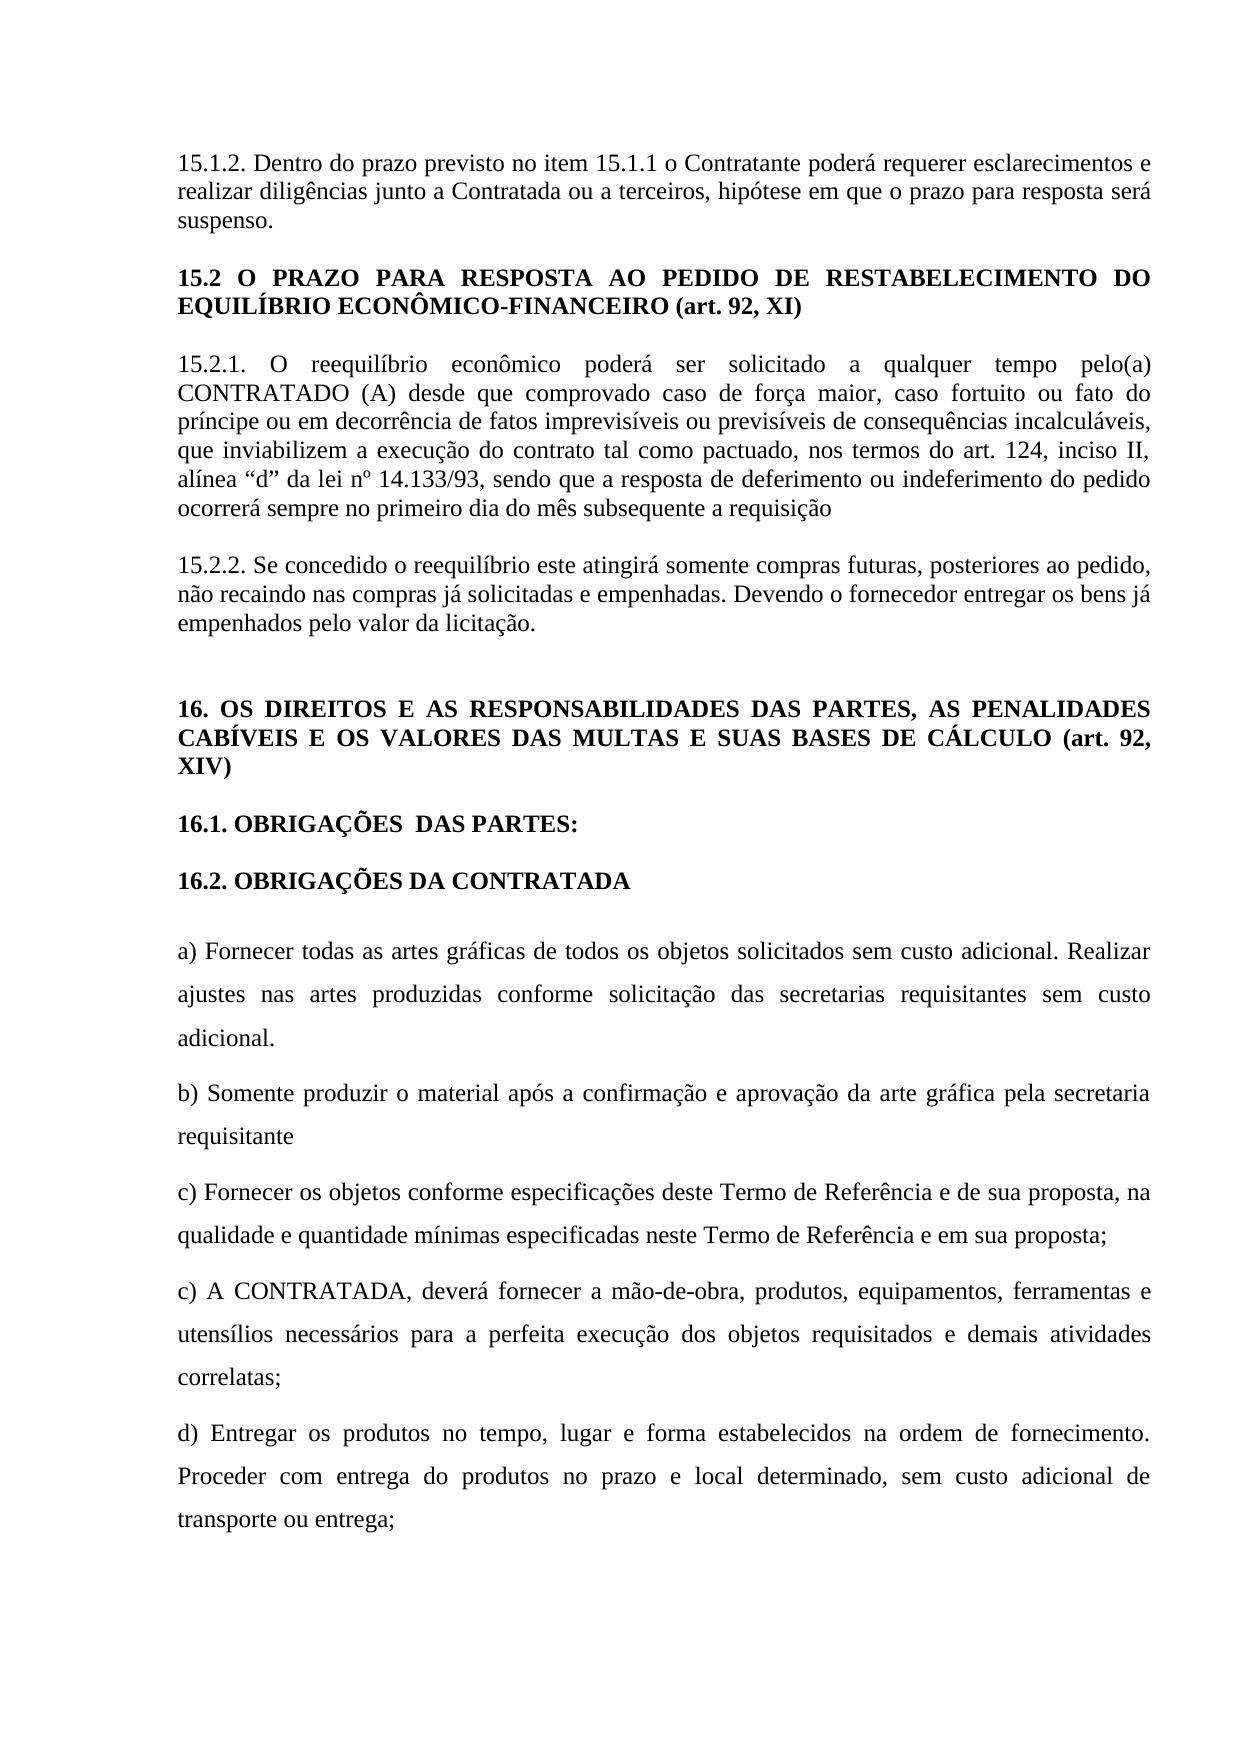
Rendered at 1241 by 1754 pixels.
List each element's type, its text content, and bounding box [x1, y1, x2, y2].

text 16. OS DIREITOS E AS RESPONSABILIDADES DAS PARTES, AS PENALIDADES CABÍVEIS E OS VALORES DAS MULTAS E SUAS BASES DE CÁLCULO (art. 92, XIV) [177, 694, 1152, 780]
text b) Somente produzir o material após a confirmação e aprovação da arte gráfica pela secretaria requisitante [177, 1078, 1152, 1150]
text c) A CONTRATADA, deverá fornecer a mão-de-obra, produtos, equipamentos, ferramentas e utensílios necessários para a perfeita execução dos objetos requisitados e demais atividades correlatas; [177, 1276, 1152, 1391]
text c) Fornecer os objetos conforme especificações deste Termo de Referência e de sua proposta, na qualidade e quantidade mínimas especificadas neste Termo de Referência e em sua proposta; [177, 1177, 1152, 1249]
text 16.2. OBRIGAÇÕES DA CONTRATADA [177, 866, 1152, 895]
text 15.2.1. O reequilíbrio econômico poderá ser solicitado a qualquer tempo pelo(a) CONTRATADO (A) desde que comprovado caso de força maior, caso fortuito ou fato do príncipe ou em decorrência de fatos imprevisíveis ou previsíveis de consequências incalculáveis, que inviabilizem a execução do contrato tal como pactuado, nos termos do art. 124, inciso II, alínea “d” da lei nº 14.133/93, sendo que a resposta de deferimento ou indeferimento do pedido ocorrerá sempre no primeiro dia do mês subsequente a requisição [177, 349, 1152, 521]
text 15.1.2. Dentro do prazo previsto no item 15.1.1 o Contratante poderá requerer esclarecimentos e realizar diligências junto a Contratada ou a terceiros, hipótese em que o prazo para resposta será suspenso. [177, 148, 1152, 234]
text a) Fornecer todas as artes gráficas de todos os objetos solicitados sem custo adicional. Realizar ajustes nas artes produzidas conforme solicitação das secretarias requisitantes sem custo adicional. [177, 936, 1152, 1051]
text 15.2 O PRAZO PARA RESPOSTA AO PEDIDO DE RESTABELECIMENTO DO EQUILÍBRIO ECONÔMICO-FINANCEIRO (art. 92, XI) [177, 263, 1152, 320]
text 16.1. OBRIGAÇÕES DAS PARTES: [177, 809, 1152, 838]
text d) Entregar os produtos no tempo, lugar e forma estabelecidos na ordem de fornecimento. Proceder com entrega do produtos no prazo e local determinado, sem custo adicional de transporte ou entrega; [177, 1418, 1152, 1533]
text 15.2.2. Se concedido o reequilíbrio este atingirá somente compras futuras, posteriores ao pedido, não recaindo nas compras já solicitadas e empenhadas. Devendo o fornecedor entregar os bens já empenhados pelo valor da licitação. [177, 550, 1152, 636]
